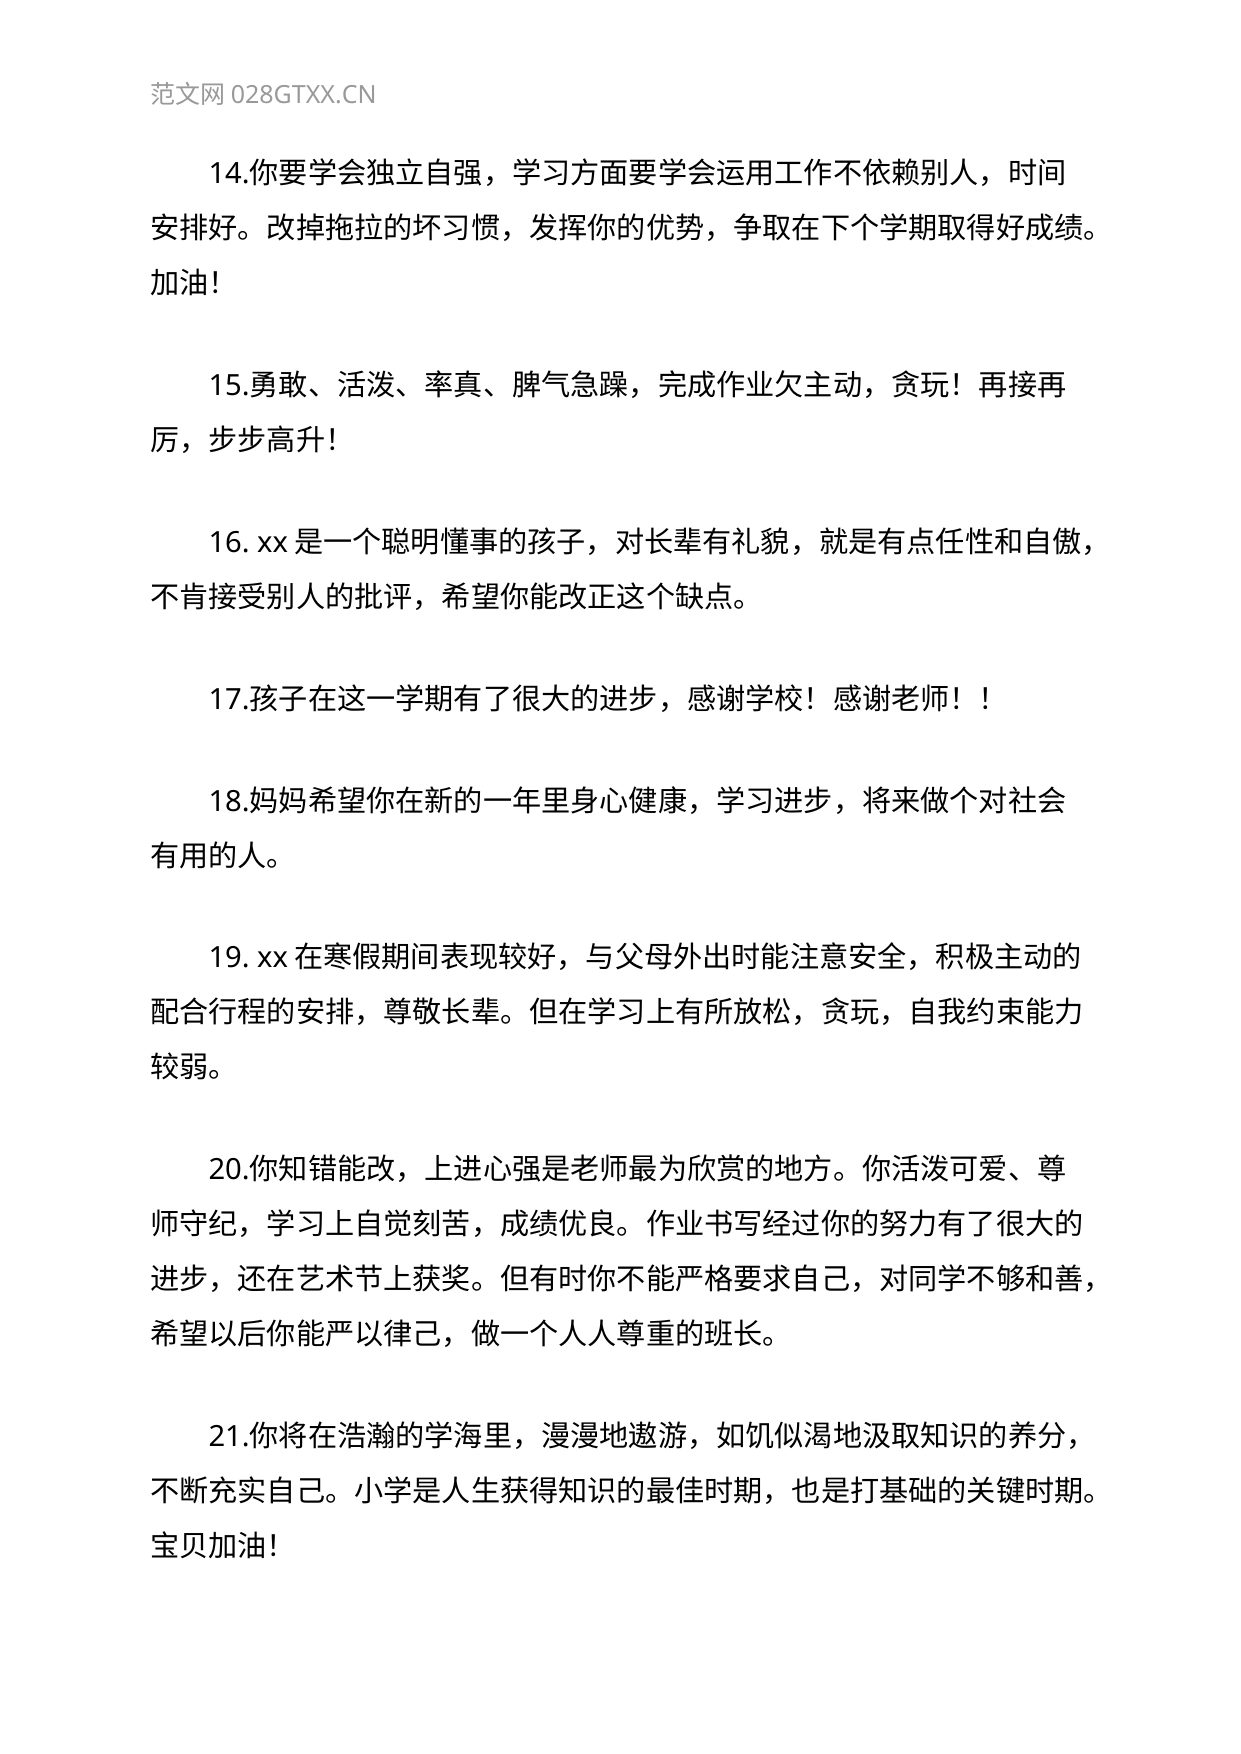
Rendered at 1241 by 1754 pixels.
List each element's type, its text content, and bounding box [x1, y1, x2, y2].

text 17.孩子在这一学期有了很大的进步，感谢学校！感谢老师！！ [150, 675, 1090, 718]
text 19. xx在寒假期间表现较好，与父母外出时能注意安全，积极主动的配合行程的安排，尊敬长辈。但在学习上有所放松，贪玩，自我约束能力较弱。 [150, 934, 1090, 1086]
text 14.你要学会独立自强，学习方面要学会运用工作不依赖别人，时间安排好。改掉拖拉的坏习惯，发挥你的优势，争取在下个学期取得好成绩。加油！ [150, 150, 1090, 302]
text 20.你知错能改，上进心强是老师最为欣赏的地方。你活泼可爱、尊师守纪，学习上自觉刻苦，成绩优良。作业书写经过你的努力有了很大的进步，还在艺术节上获奖。但有时你不能严格要求自己，对同学不够和善，希望以后你能严以律己，做一个人人尊重的班长。 [150, 1146, 1090, 1353]
text 21.你将在浩瀚的学海里，漫漫地遨游，如饥似渴地汲取知识的养分，不断充实自己。小学是人生获得知识的最佳时期，也是打基础的关键时期。宝贝加油！ [150, 1412, 1090, 1564]
text 16. xx是一个聪明懂事的孩子，对长辈有礼貌，就是有点任性和自傲，不肯接受别人的批评，希望你能改正这个缺点。 [150, 518, 1090, 616]
text 15.勇敢、活泼、率真、脾气急躁，完成作业欠主动，贪玩！再接再厉，步步高升！ [150, 362, 1090, 459]
text 18.妈妈希望你在新的一年里身心健康，学习进步，将来做个对社会有用的人。 [150, 777, 1090, 874]
